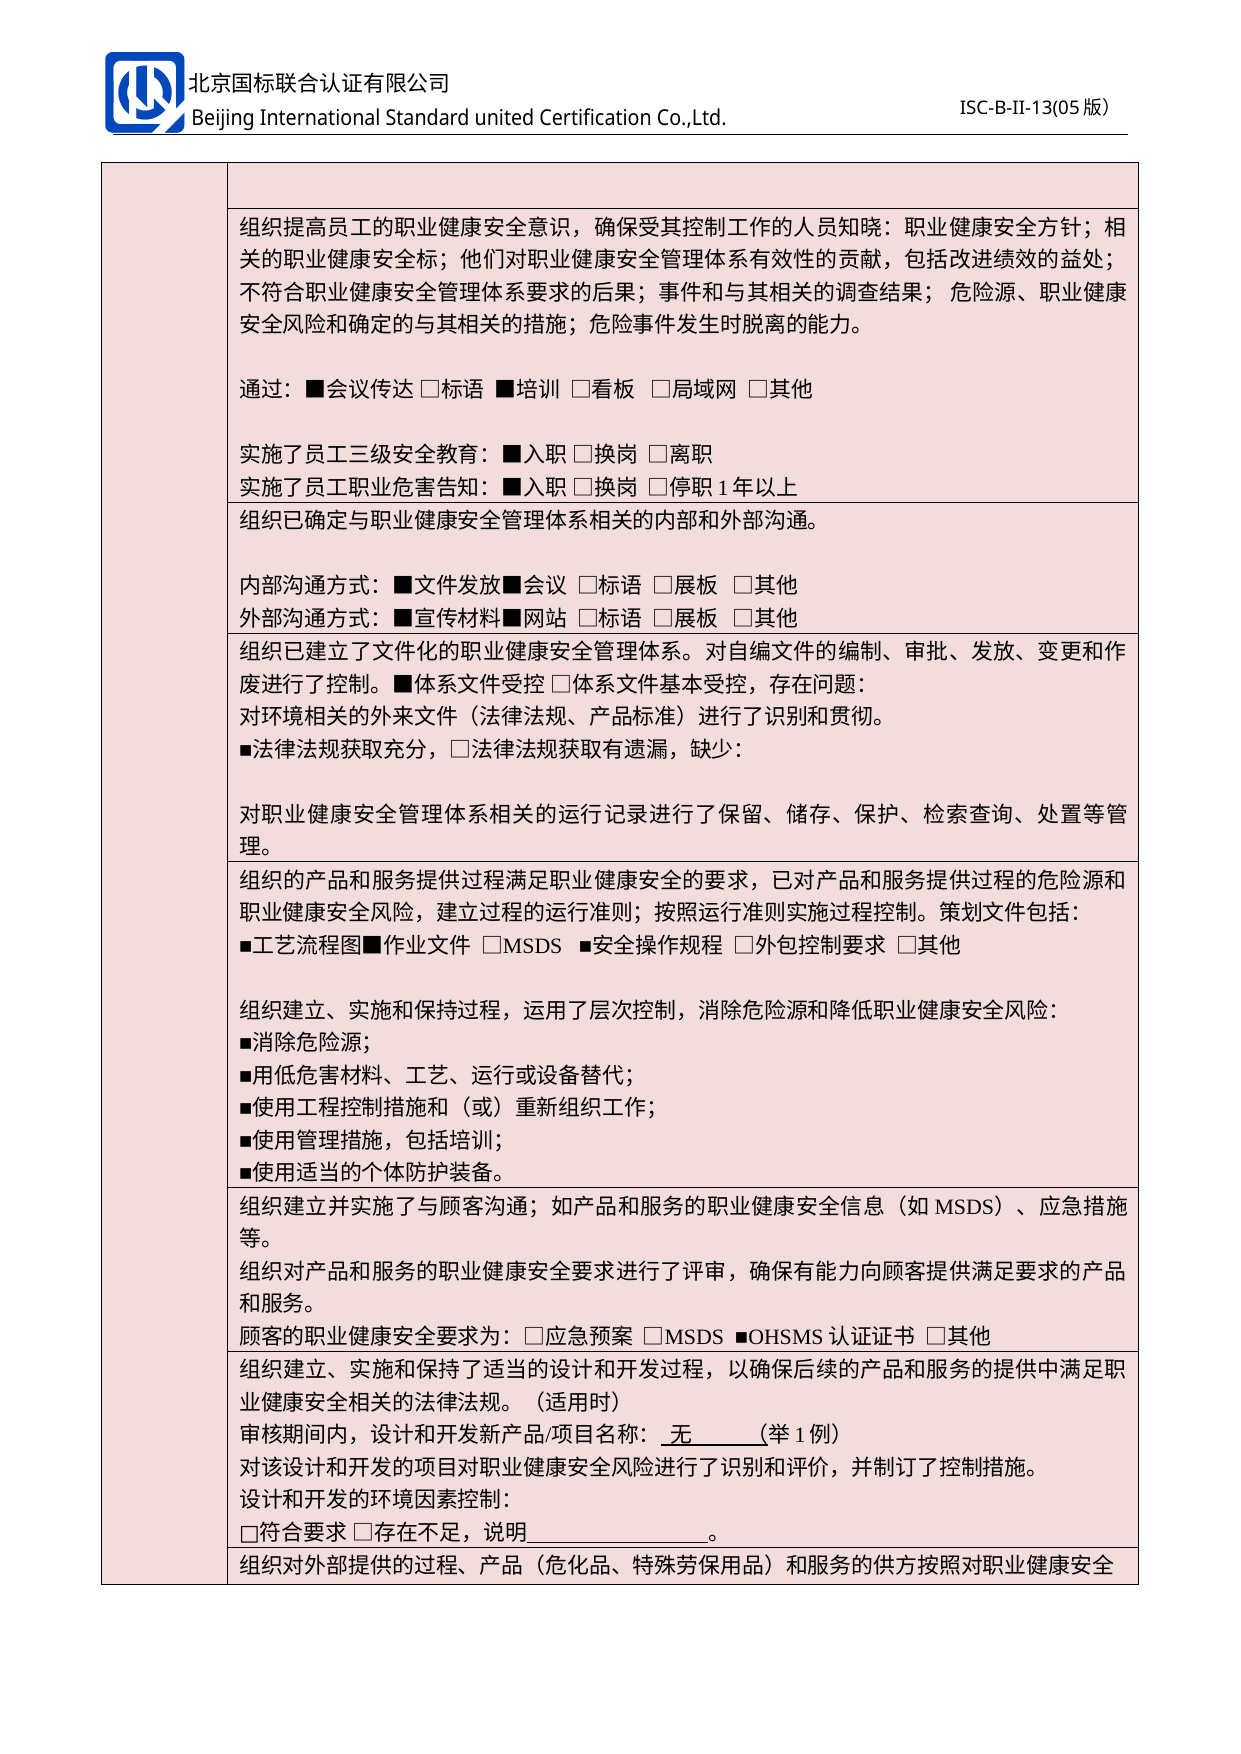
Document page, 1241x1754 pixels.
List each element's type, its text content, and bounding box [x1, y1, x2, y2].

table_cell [228, 1548, 1138, 1584]
table_cell 组织已建立了文件化的职业健康安全管理体系。对自编文件的编制、审批、发放、变更和作废进行了控制。■体系文件受控 □体系文件基本受控，存在问题： 对环境相关的外来文件（法律法规、产品标准）进行了识别和贯彻。 ■法律法规获取充分，□法律法规获取有遗漏，缺少： 对职业健康安全管理体系相关的运行记录进行了保留、储存、保护、检索查询、处置等管理。 [228, 634, 1138, 861]
table_cell 组织的产品和服务提供过程满足职业健康安全的要求，已对产品和服务提供过程的危险源和职业健康安全风险，建立过程的运行准则；按照运行准则实施过程控制。策划文件包括： ■工艺流程图■作业文件 □MSDS ■安全操作规程 □外包控制要求 □其他 组织建立、实施和保持过程，运用了层次控制，消除危险源和降低职业健康安全风险： ■消除危险源； ■用低危害材料、工艺、运行或设备替代； ■使用工程控制措施和（或）重新组织工作； ■使用管理措施，包括培训； ■使用适当的个体防护装备。 [228, 862, 1138, 1187]
table_cell 组织已确定与职业健康安全管理体系相关的内部和外部沟通。 内部沟通方式：■文件发放■会议 □标语 □展板 □其他 外部沟通方式：■宣传材料■网站 □标语 □展板 □其他 [228, 503, 1138, 633]
table_cell 组织建立、实施和保持了适当的设计和开发过程，以确保后续的产品和服务的提供中满足职业健康安全相关的法律法规。（适用时） 审核期间内，设计和开发新产品/项目名称： 无 （举1例） 对该设计和开发的项目对职业健康安全风险进行了识别和评价，并制订了控制措施。 设计和开发的环境因素控制： □符合要求 □存在不足，说明 。 [228, 1352, 1138, 1547]
table_cell 组织建立并实施了与顾客沟通；如产品和服务的职业健康安全信息（如MSDS）、应急措施等。 组织对产品和服务的职业健康安全要求进行了评审，确保有能力向顾客提供满足要求的产品和服务。 顾客的职业健康安全要求为：□应急预案 □MSDS ■OHSMS认证证书 □其他 [228, 1188, 1138, 1351]
table_cell 组织提高员工的职业健康安全意识，确保受其控制工作的人员知晓：职业健康安全方针；相关的职业健康安全标；他们对职业健康安全管理体系有效性的贡献，包括改进绩效的益处；不符合职业健康安全管理体系要求的后果；事件和与其相关的调查结果； 危险源、职业健康安全风险和确定的与其相关的措施；危险事件发生时脱离的能力。 通过：■会议传达 □标语 ■培训 □看板 □局域网 □其他 实施了员工三级安全教育：■入职 □换岗 □离职 实施了员工职业危害告知：■入职 □换岗 □停职1年以上 [228, 209, 1138, 502]
picture [105, 52, 185, 133]
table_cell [228, 163, 1138, 208]
